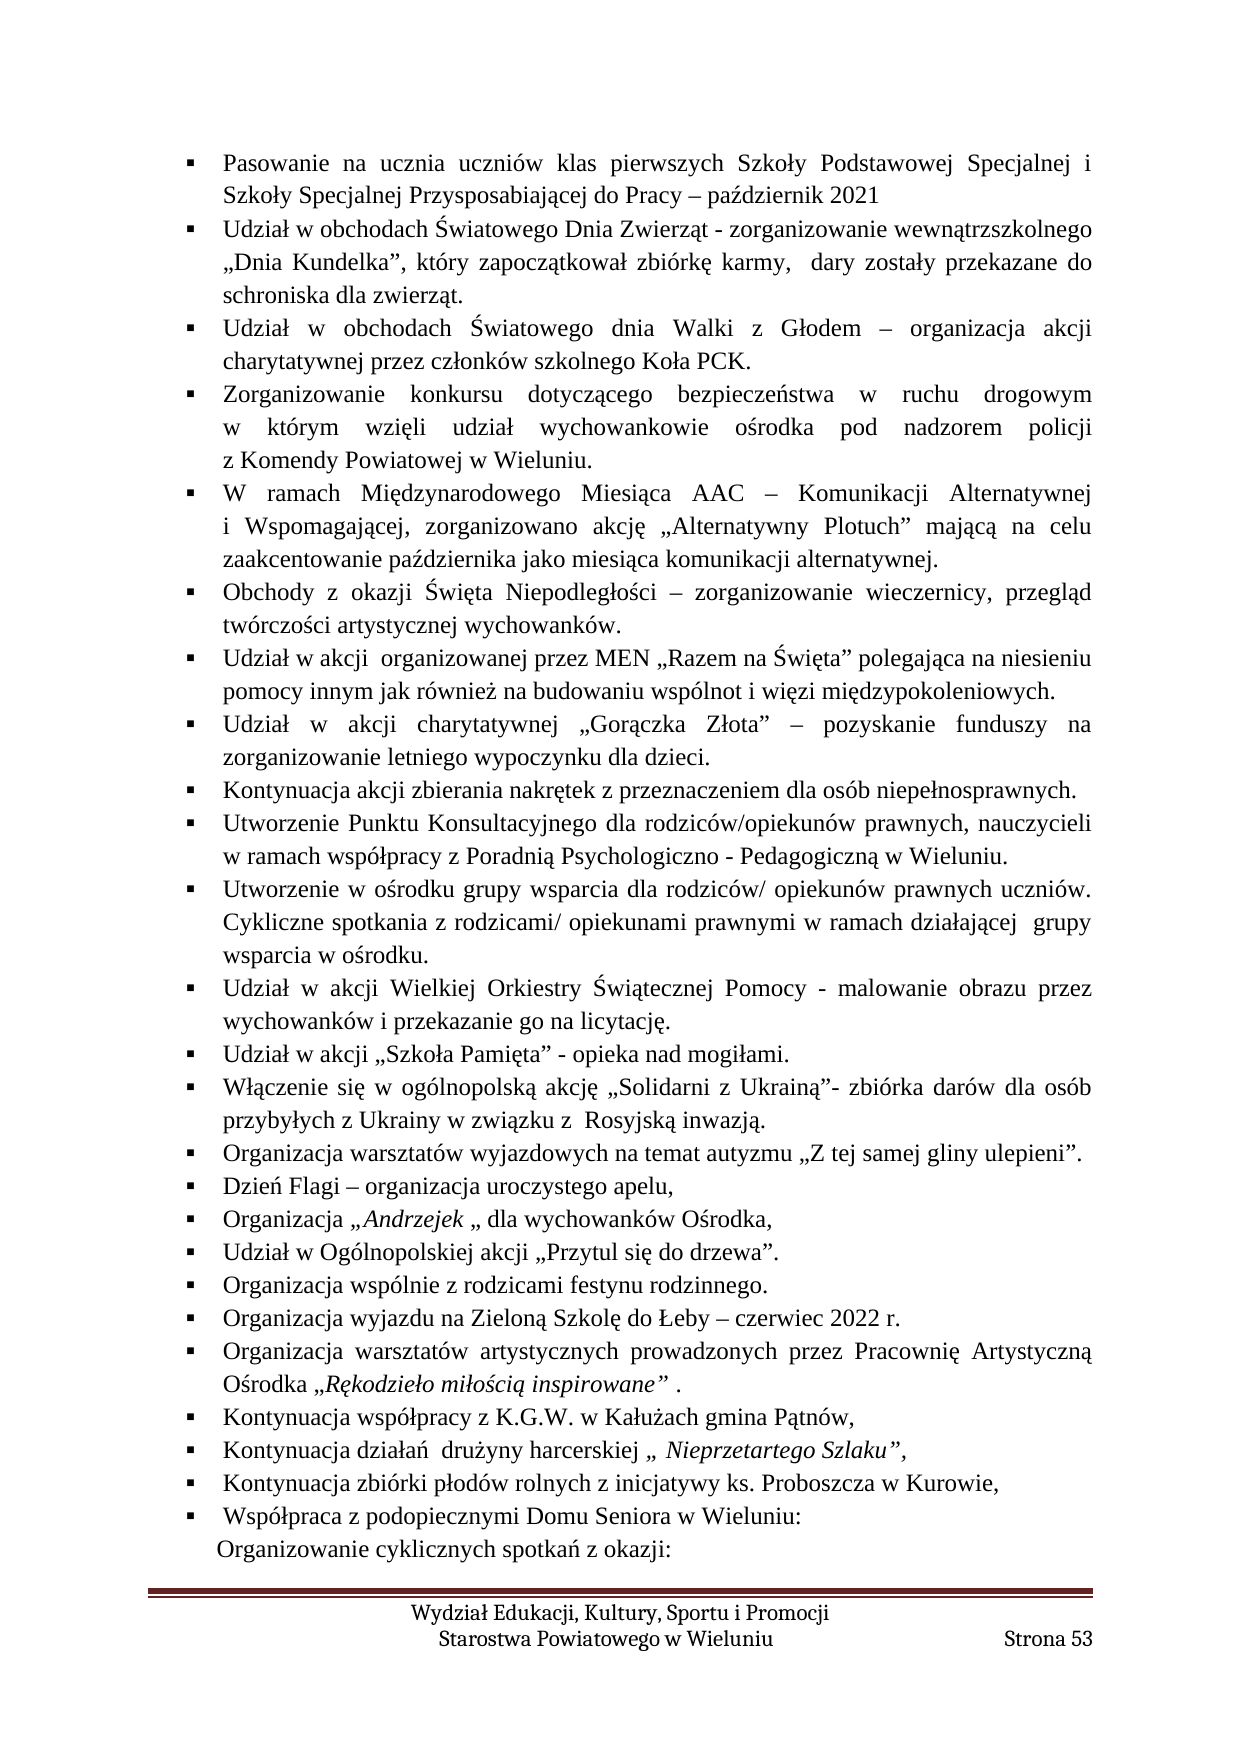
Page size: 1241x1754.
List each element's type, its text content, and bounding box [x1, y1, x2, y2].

list Organizacja wyjazdu na Zieloną Szkolę do Łeby – czerwiec 2022 r. [185, 1303, 1093, 1332]
list Organizacja „Andrzejek „ dla wychowanków Ośrodka, [185, 1204, 1093, 1233]
list Organizacja warsztatów wyjazdowych na temat autyzmu „Z tej samej gliny ulepieni”. [185, 1138, 1093, 1167]
list Udział w akcji Wielkiej Orkiestry Świątecznej Pomocy - malowanie obrazu przez wychowanków i przekazanie go na licytację. [185, 973, 1093, 1035]
list Kontynuacja zbiórki płodów rolnych z inicjatywy ks. Proboszcza w Kurowie, [185, 1468, 1093, 1497]
text Organizowanie cyklicznych spotkań z okazji: [148, 1534, 1093, 1563]
list Udział w akcji charytatywnej „Gorączka Złota” – pozyskanie funduszy na zorganizowanie letniego wypoczynku dla dzieci. [185, 709, 1093, 771]
list Obchody z okazji Święta Niepodległości – zorganizowanie wieczernicy, przegląd twórczości artystycznej wychowanków. [185, 577, 1093, 639]
list Udział w akcji organizowanej przez MEN „Razem na Święta” polegająca na niesieniu pomocy innym jak również na budowaniu wspólnot i więzi międzypokoleniowych. [185, 643, 1093, 705]
list Udział w Ogólnopolskiej akcji „Przytul się do drzewa”. [185, 1237, 1093, 1266]
list Udział w obchodach Światowego dnia Walki z Głodem – organizacja akcji charytatywnej przez członków szkolnego Koła PCK. [185, 313, 1093, 374]
list Udział w akcji „Szkoła Pamięta” - opieka nad mogiłami. [185, 1039, 1093, 1068]
list Zorganizowanie konkursu dotyczącego bezpieczeństwa w ruchu drogowym w którym wzięli udział wychowankowie ośrodka pod nadzorem policji z Komendy Powiatowej w Wieluniu. [185, 379, 1093, 473]
list Dzień Flagi – organizacja uroczystego apelu, [185, 1171, 1093, 1200]
list Utworzenie w ośrodku grupy wsparcia dla rodziców/ opiekunów prawnych uczniów. Cykliczne spotkania z rodzicami/ opiekunami prawnymi w ramach działającej grupy wsparcia w ośrodku. [185, 874, 1093, 969]
list Organizacja wspólnie z rodzicami festynu rodzinnego. [185, 1270, 1093, 1299]
list Organizacja warsztatów artystycznych prowadzonych przez Pracownię Artystyczną Ośrodka „Rękodzieło miłością inspirowane” . [185, 1336, 1093, 1398]
list Utworzenie Punktu Konsultacyjnego dla rodziców/opiekunów prawnych, nauczycieli w ramach współpracy z Poradnią Psychologiczno - Pedagogiczną w Wieluniu. [185, 808, 1093, 870]
list Kontynuacja działań drużyny harcerskiej „ Nieprzetartego Szlaku”, [185, 1435, 1093, 1464]
list W ramach Międzynarodowego Miesiąca AAC – Komunikacji Alternatywnej i Wspomagającej, zorganizowano akcję „Alternatywny Plotuch” mającą na celu zaakcentowanie października jako miesiąca komunikacji alternatywnej. [185, 478, 1093, 573]
list Współpraca z podopiecznymi Domu Seniora w Wieluniu: [185, 1501, 1093, 1530]
list Kontynuacja współpracy z K.G.W. w Kałużach gmina Pątnów, [185, 1402, 1093, 1431]
list Włączenie się w ogólnopolską akcję „Solidarni z Ukrainą”- zbiórka darów dla osób przybyłych z Ukrainy w związku z Rosyjską inwazją. [185, 1072, 1093, 1134]
list Pasowanie na ucznia uczniów klas pierwszych Szkoły Podstawowej Specjalnej i Szkoły Specjalnej Przysposabiającej do Pracy – październik 2021 [185, 148, 1093, 209]
list Udział w obchodach Światowego Dnia Zwierząt - zorganizowanie wewnątrzszkolnego „Dnia Kundelka”, który zapoczątkował zbiórkę karmy, dary zostały przekazane do schroniska dla zwierząt. [185, 214, 1093, 308]
list Kontynuacja akcji zbierania nakrętek z przeznaczeniem dla osób niepełnosprawnych. [185, 775, 1093, 804]
